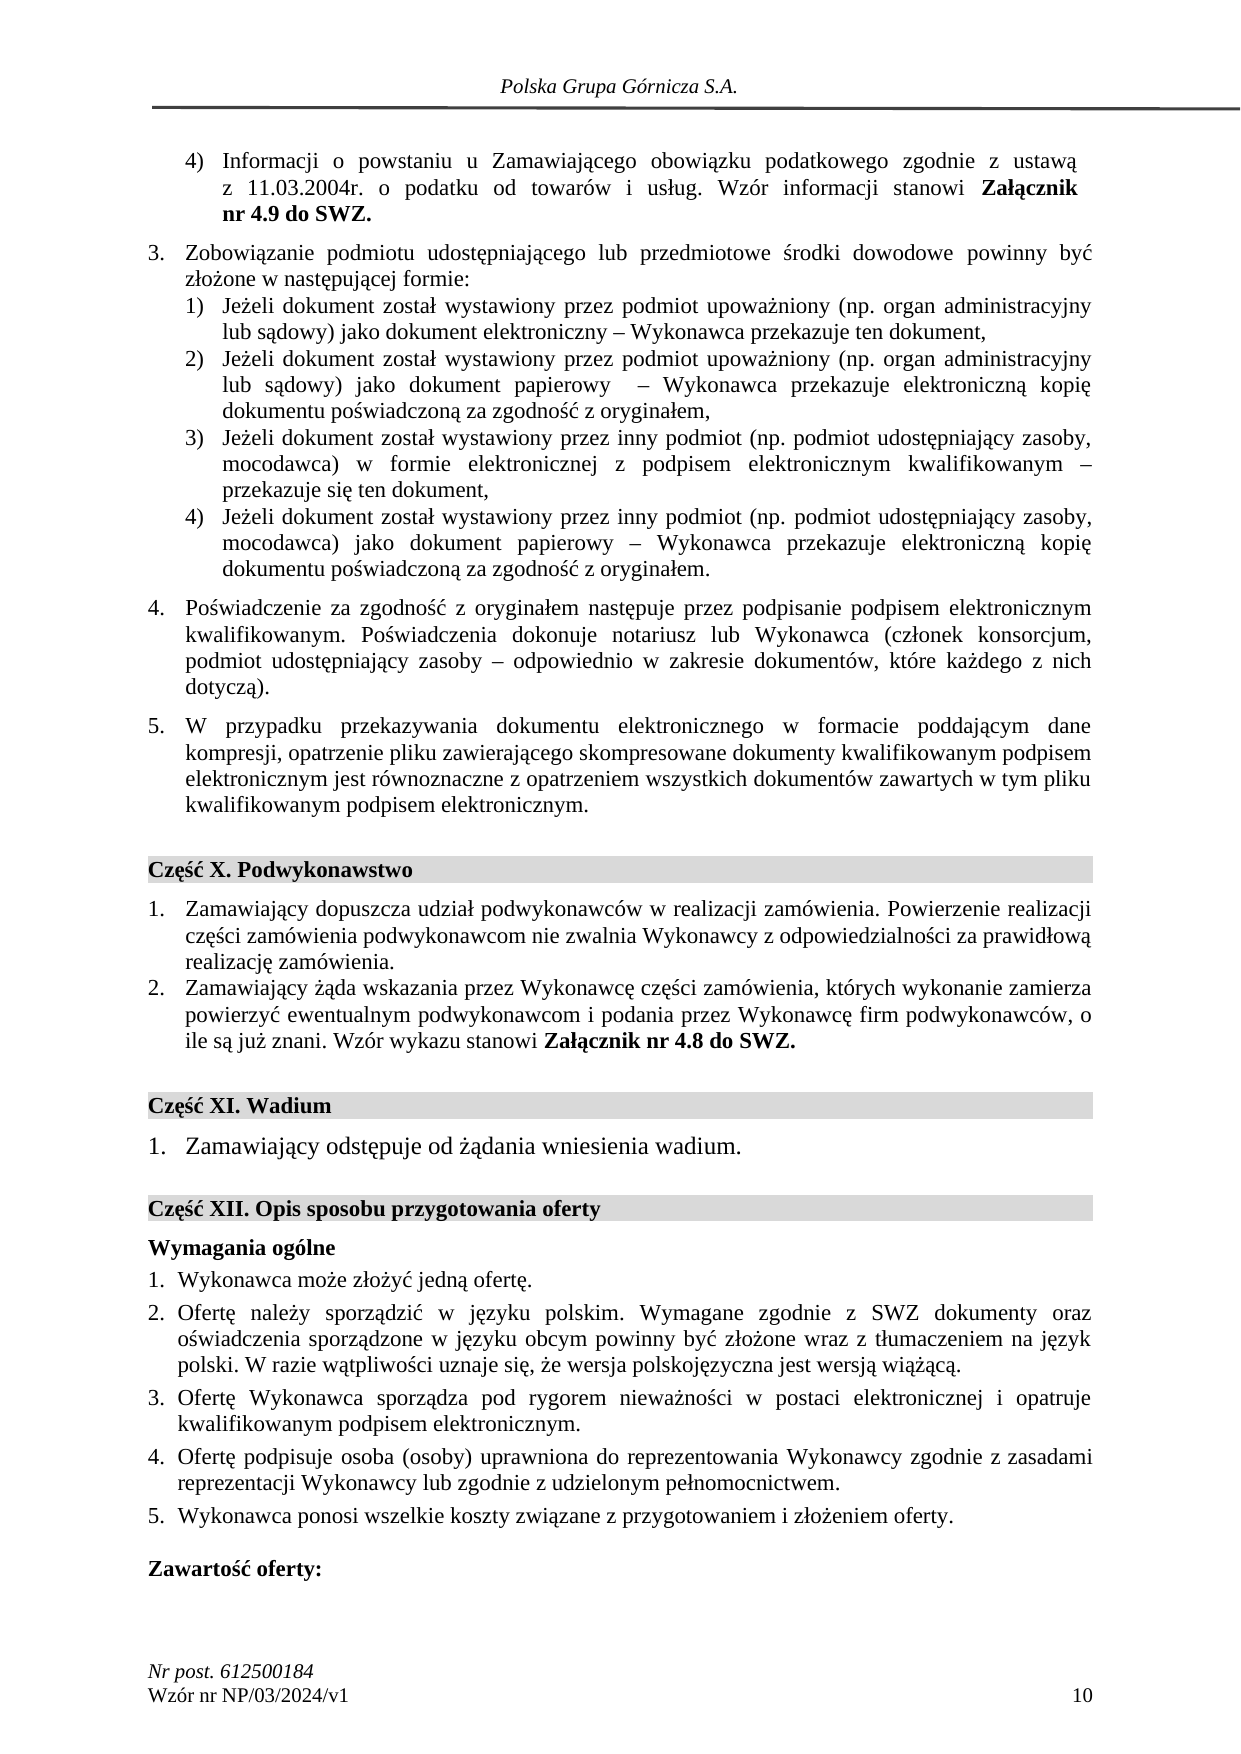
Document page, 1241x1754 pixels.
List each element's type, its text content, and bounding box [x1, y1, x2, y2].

subtitle Część XI. Wadium [148, 1092, 1093, 1119]
list Ofertę Wykonawca sporządza pod rygorem nieważności w postaci elektronicznej i opatruje kwalifikowanym podpisem elektronicznym. [148, 1384, 1093, 1437]
list Jeżeli dokument został wystawiony przez inny podmiot (np. podmiot udostępniający zasoby, mocodawca) jako dokument papierowy – Wykonawca przekazuje elektroniczną kopię dokumentu poświadczoną za zgodność z oryginałem. [185, 503, 1093, 582]
list Jeżeli dokument został wystawiony przez inny podmiot (np. podmiot udostępniający zasoby, mocodawca) w formie elektronicznej z podpisem elektronicznym kwalifikowanym – przekazuje się ten dokument, [185, 424, 1093, 503]
list Jeżeli dokument został wystawiony przez podmiot upoważniony (np. organ administracyjny lub sądowy) jako dokument elektroniczny – Wykonawca przekazuje ten dokument, [185, 292, 1093, 344]
list Ofertę podpisuje osoba (osoby) uprawniona do reprezentowania Wykonawcy zgodnie z zasadami reprezentacji Wykonawcy lub zgodnie z udzielonym pełnomocnictwem. [148, 1443, 1093, 1496]
list Wykonawca może złożyć jedną ofertę. [148, 1266, 1093, 1293]
list Poświadczenie za zgodność z oryginałem następuje przez podpisanie podpisem elektronicznym kwalifikowanym. Poświadczenia dokonuje notariusz lub Wykonawca (członek konsorcjum, podmiot udostępniający zasoby – odpowiednio w zakresie dokumentów, które każdego z nich dotyczą). [148, 594, 1093, 700]
list Ofertę należy sporządzić w języku polskim. Wymagane zgodnie z SWZ dokumenty oraz oświadczenia sporządzone w języku obcym powinny być złożone wraz z tłumaczeniem na język polski. W razie wątpliwości uznaje się, że wersja polskojęzyczna jest wersją wiążącą. [148, 1299, 1093, 1378]
list Jeżeli dokument został wystawiony przez podmiot upoważniony (np. organ administracyjny lub sądowy) jako dokument papierowy – Wykonawca przekazuje elektroniczną kopię dokumentu poświadczoną za zgodność z oryginałem, [185, 344, 1093, 424]
list W przypadku przekazywania dokumentu elektronicznego w formacie poddającym dane kompresji, opatrzenie pliku zawierającego skompresowane dokumenty kwalifikowanym podpisem elektronicznym jest równoznaczne z opatrzeniem wszystkich dokumentów zawartych w tym pliku kwalifikowanym podpisem elektronicznym. [148, 712, 1093, 818]
list Zobowiązanie podmiotu udostępniającego lub przedmiotowe środki dowodowe powinny być złożone w następującej formie: [148, 239, 1093, 292]
list Wykonawca ponosi wszelkie koszty związane z przygotowaniem i złożeniem oferty. [148, 1502, 1093, 1528]
subtitle Część XII. Opis sposobu przygotowania oferty [148, 1195, 1093, 1221]
list Informacji o powstaniu u Zamawiającego obowiązku podatkowego zgodnie z ustawą z 11.03.2004r. o podatku od towarów i usług. Wzór informacji stanowi Załącznik nr 4.9 do SWZ. [185, 148, 1093, 227]
list Zamawiający żąda wskazania przez Wykonawcę części zamówienia, których wykonanie zamierza powierzyć ewentualnym podwykonawcom i podania przez Wykonawcę firm podwykonawców, o ile są już znani. Wzór wykazu stanowi Załącznik nr 4.8 do SWZ. [148, 974, 1093, 1053]
text Zawartość oferty: [148, 1555, 1093, 1581]
list Zamawiający dopuszcza udział podwykonawców w realizacji zamówienia. Powierzenie realizacji części zamówienia podwykonawcom nie zwalnia Wykonawcy z odpowiedzialności za prawidłową realizację zamówienia. [148, 895, 1093, 974]
text Wymagania ogólne [148, 1234, 1093, 1260]
subtitle Część X. Podwykonawstwo [148, 856, 1093, 883]
list Zamawiający odstępuje od żądania wniesienia wadium. [148, 1131, 1093, 1160]
